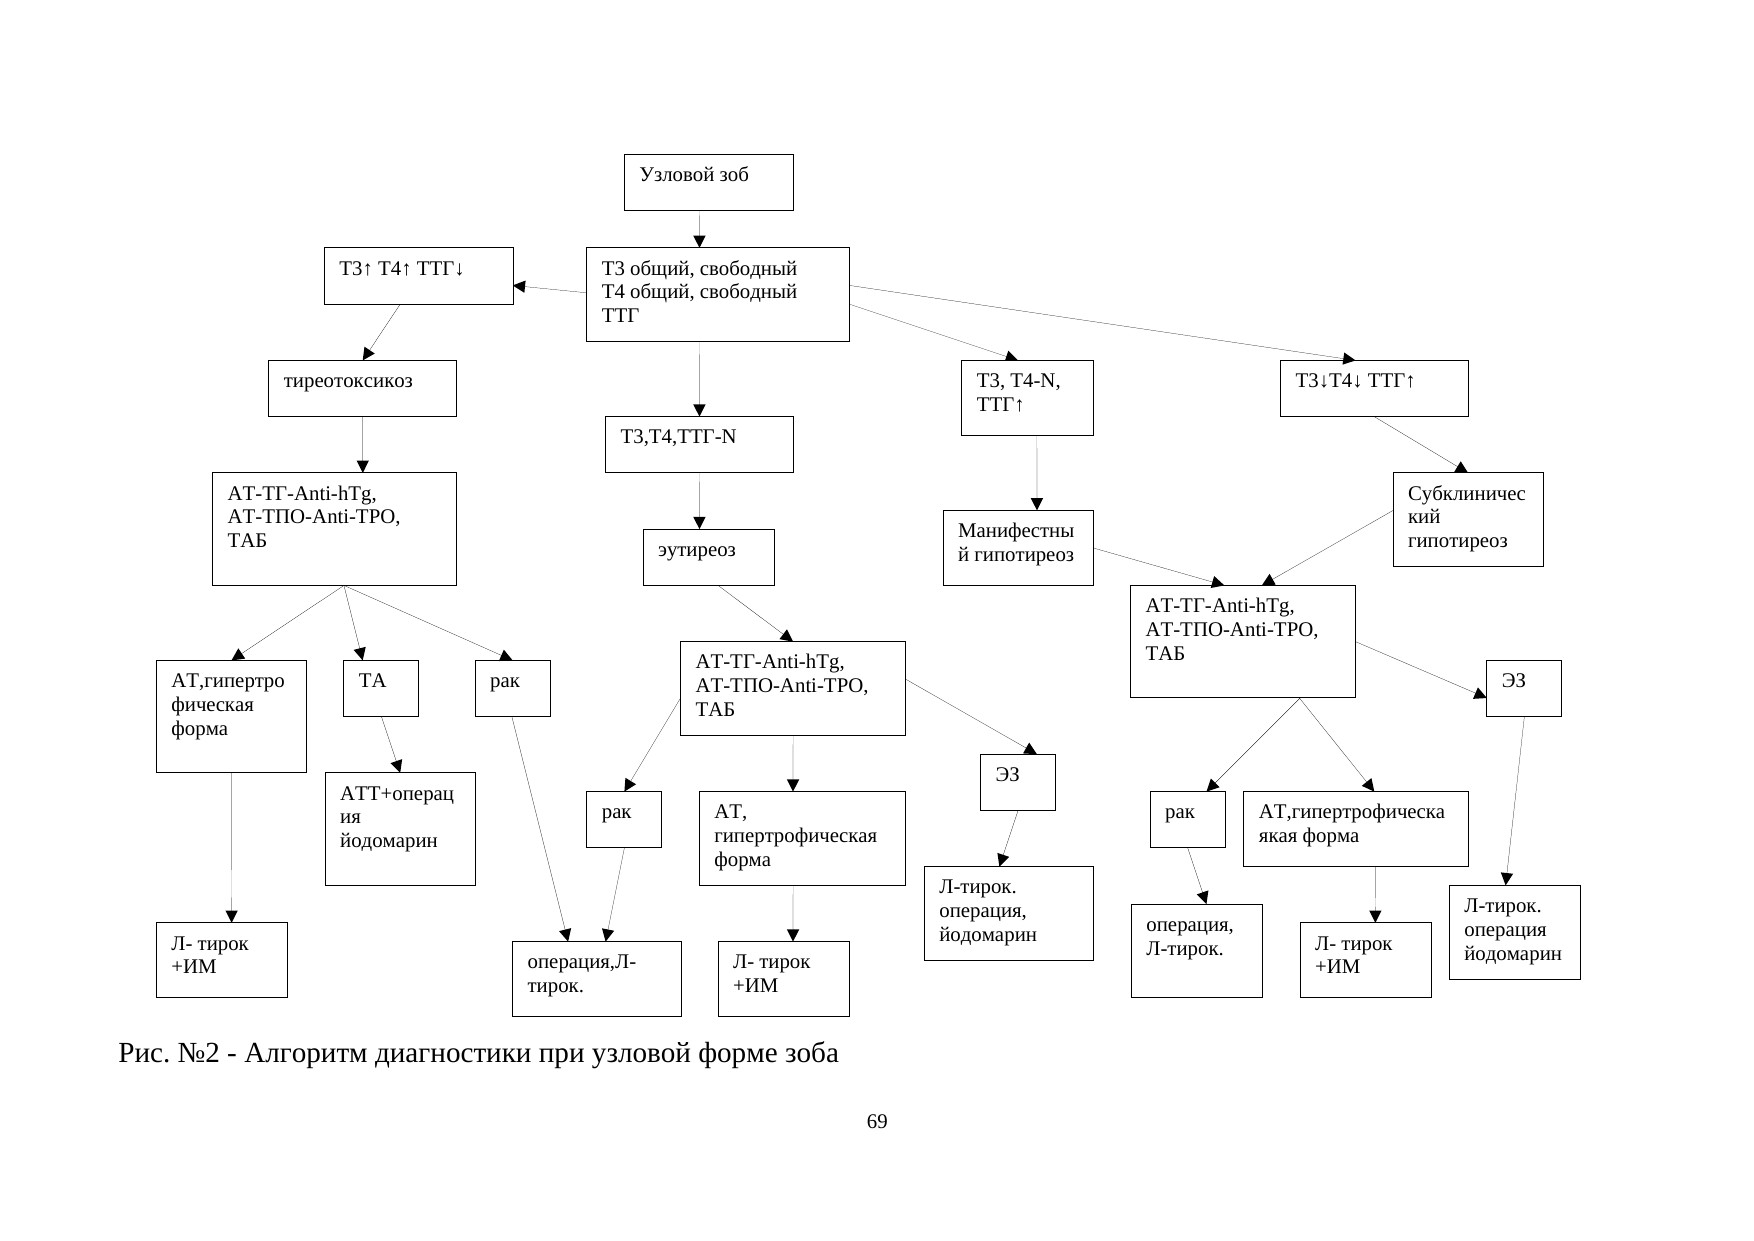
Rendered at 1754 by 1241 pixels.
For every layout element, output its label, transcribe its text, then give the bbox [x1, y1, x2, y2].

text Рис. №2 - Алгоритм диагностики при узловой форме зоба [118, 1036, 1636, 1069]
